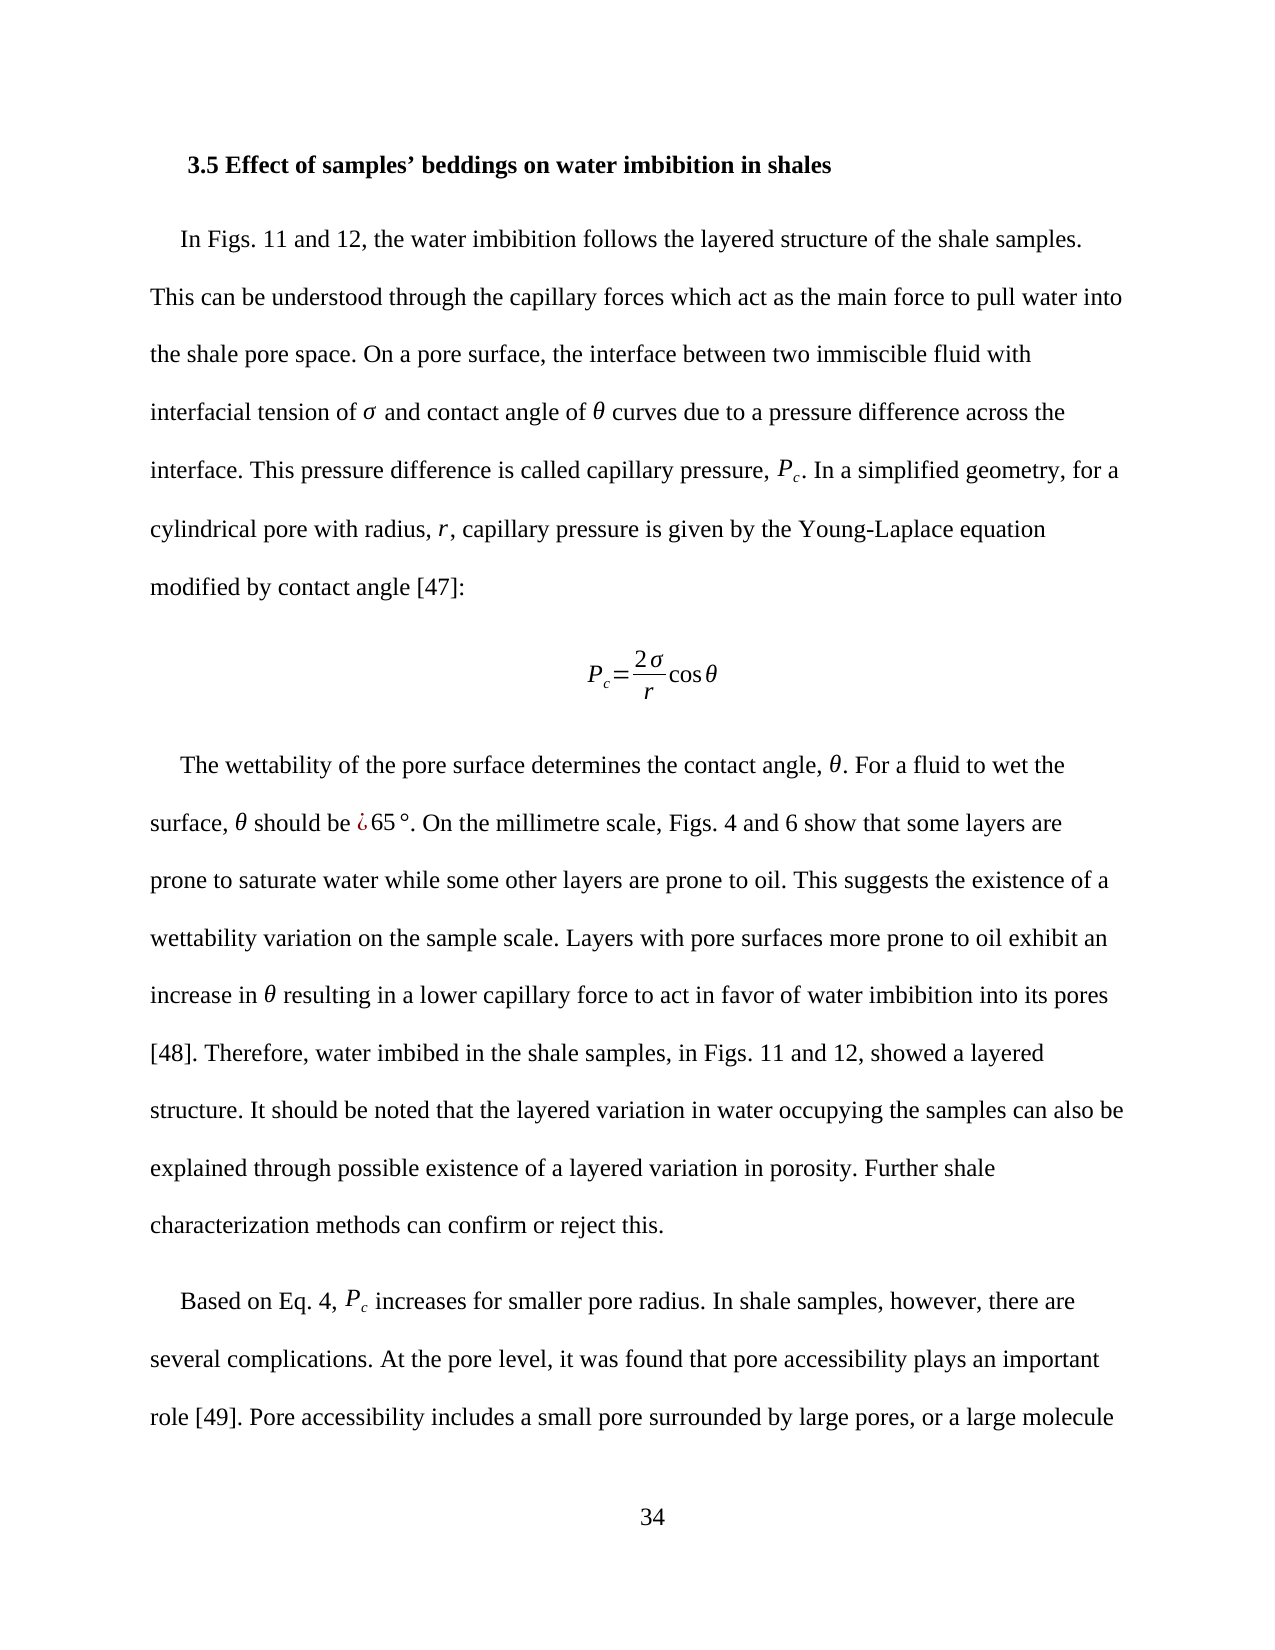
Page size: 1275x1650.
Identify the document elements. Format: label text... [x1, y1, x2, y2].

text In Figs. 11 and 12, the water imbibition follows the layered structure of the shale samples. This can be understood through the capillary forces which act as the main force to pull water into the shale pore space. On a pore surface, the interface between two immiscible fluid with interfacial tension of and contact angle of curves due to a pressure difference across the interface. This pressure difference is called capillary pressure, . In a simplified geometry, for a cylindrical pore with radius, , capillary pressure is given by the Young-Laplace equation modified by contact angle [47]: [150, 224, 1125, 601]
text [150, 1284, 1125, 1431]
text The wettability of the pore surface determines the contact angle, . For a fluid to wet the surface, should be . On the millimetre scale, Figs. 4 and 6 show that some layers are prone to saturate water while some other layers are prone to oil. This suggests the existence of a wettability variation on the sample scale. Layers with pore surfaces more prone to oil exhibit an increase in resulting in a lower capillary force to act in favor of water imbibition into its pores [48]. Therefore, water imbibed in the shale samples, in Figs. 11 and 12, showed a layered structure. It should be noted that the layered variation in water occupying the samples can also be explained through possible existence of a layered variation in porosity. Further shale characterization methods can confirm or reject this. [150, 750, 1125, 1239]
subtitle Effect of samples’ beddings on water imbibition in shales [187, 150, 1125, 179]
